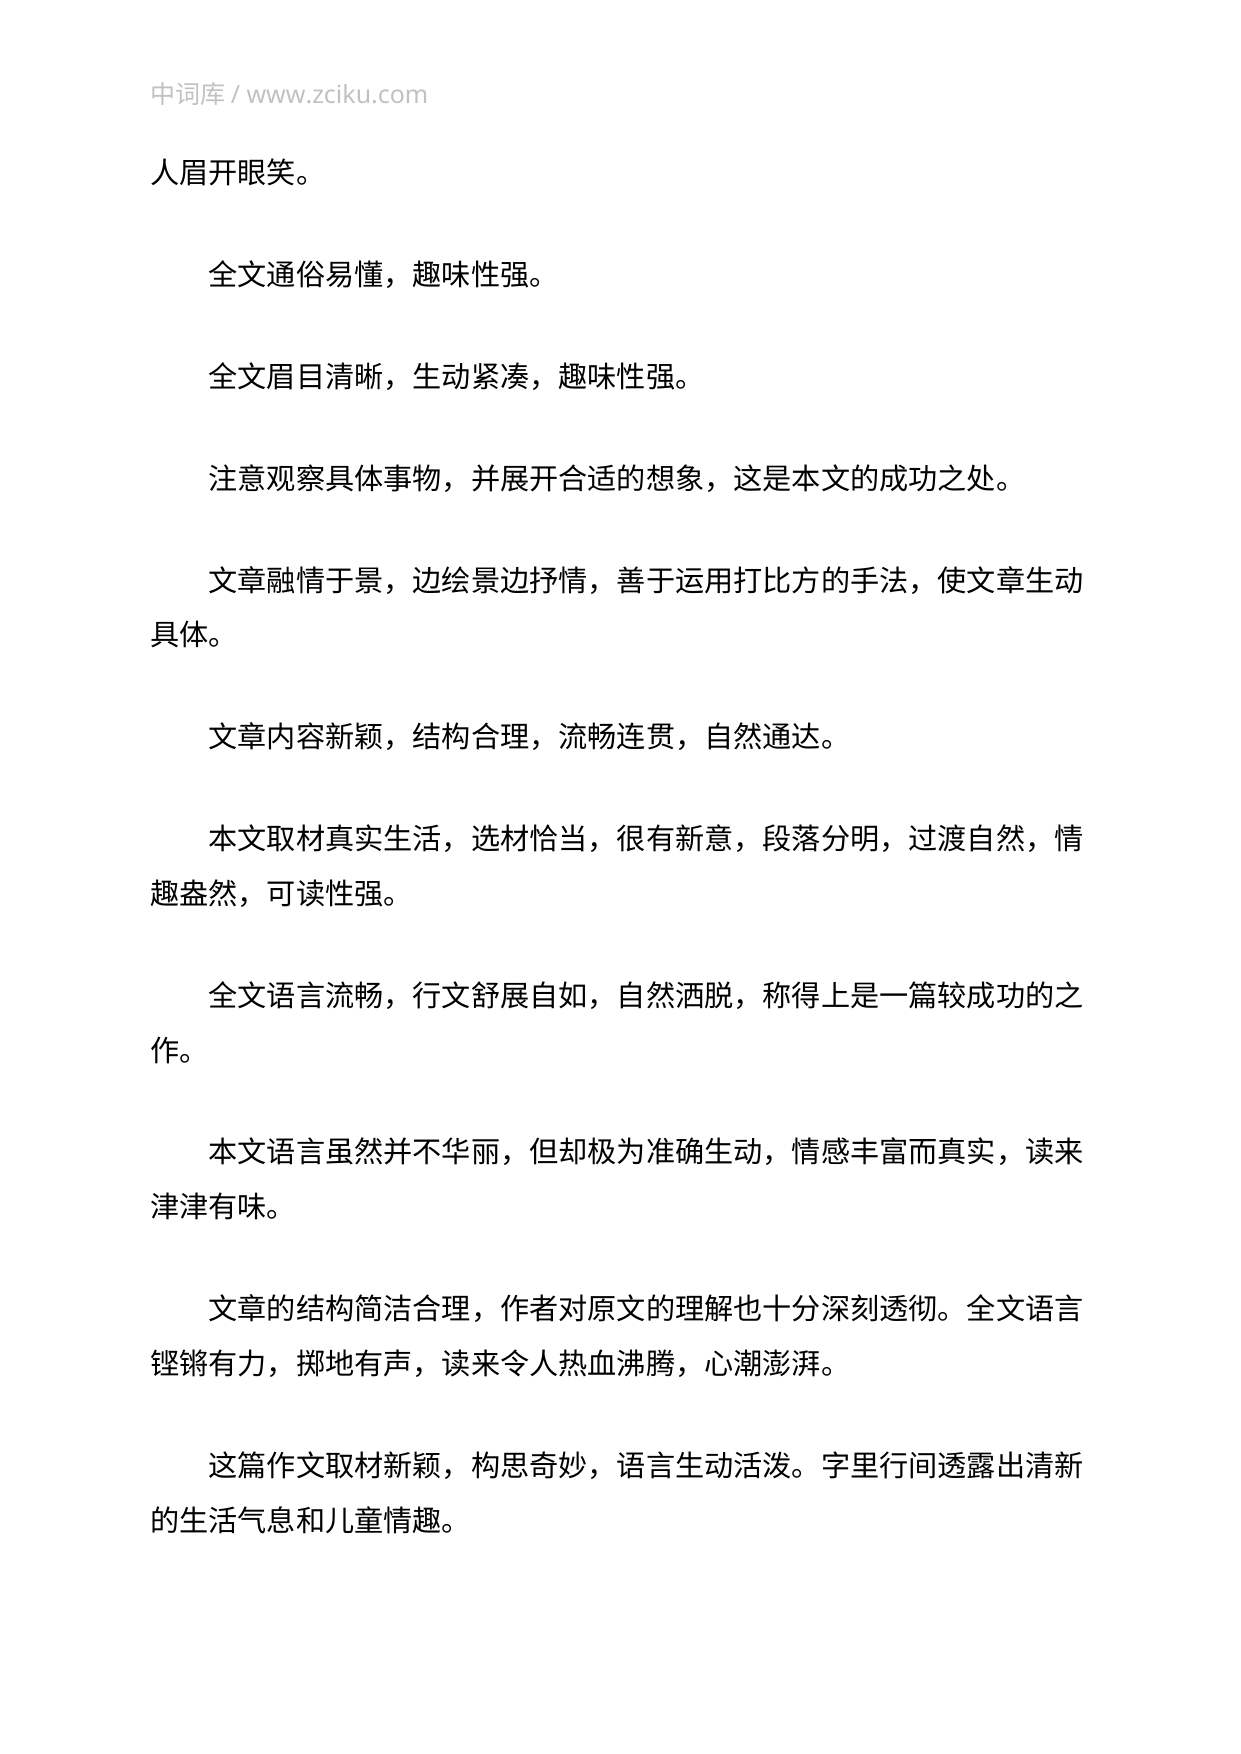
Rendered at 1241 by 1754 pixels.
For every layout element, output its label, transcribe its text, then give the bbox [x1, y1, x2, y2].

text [150, 150, 1090, 192]
text 文章的结构简洁合理，作者对原文的理解也十分深刻透彻。全文语言铿锵有力，掷地有声，读来令人热血沸腾，心潮澎湃。 [150, 1286, 1090, 1383]
text 这篇作文取材新颖，构思奇妙，语言生动活泼。字里行间透露出清新的生活气息和儿童情趣。 [150, 1442, 1090, 1539]
text 全文通俗易懂，趣味性强。 [150, 252, 1090, 294]
text 本文取材真实生活，选材恰当，很有新意，段落分明，过渡自然，情趣盎然，可读性强。 [150, 816, 1090, 913]
text 全文眉目清晰，生动紧凑，趣味性强。 [150, 353, 1090, 396]
text 本文语言虽然并不华丽，但却极为准确生动，情感丰富而真实，读来津津有味。 [150, 1129, 1090, 1226]
text 全文语言流畅，行文舒展自如，自然洒脱，称得上是一篇较成功的之作。 [150, 972, 1090, 1069]
text 注意观察具体事物，并展开合适的想象，这是本文的成功之处。 [150, 455, 1090, 498]
text 文章内容新颖，结构合理，流畅连贯，自然通达。 [150, 714, 1090, 756]
text 文章融情于景，边绘景边抒情，善于运用打比方的手法，使文章生动具体。 [150, 557, 1090, 654]
